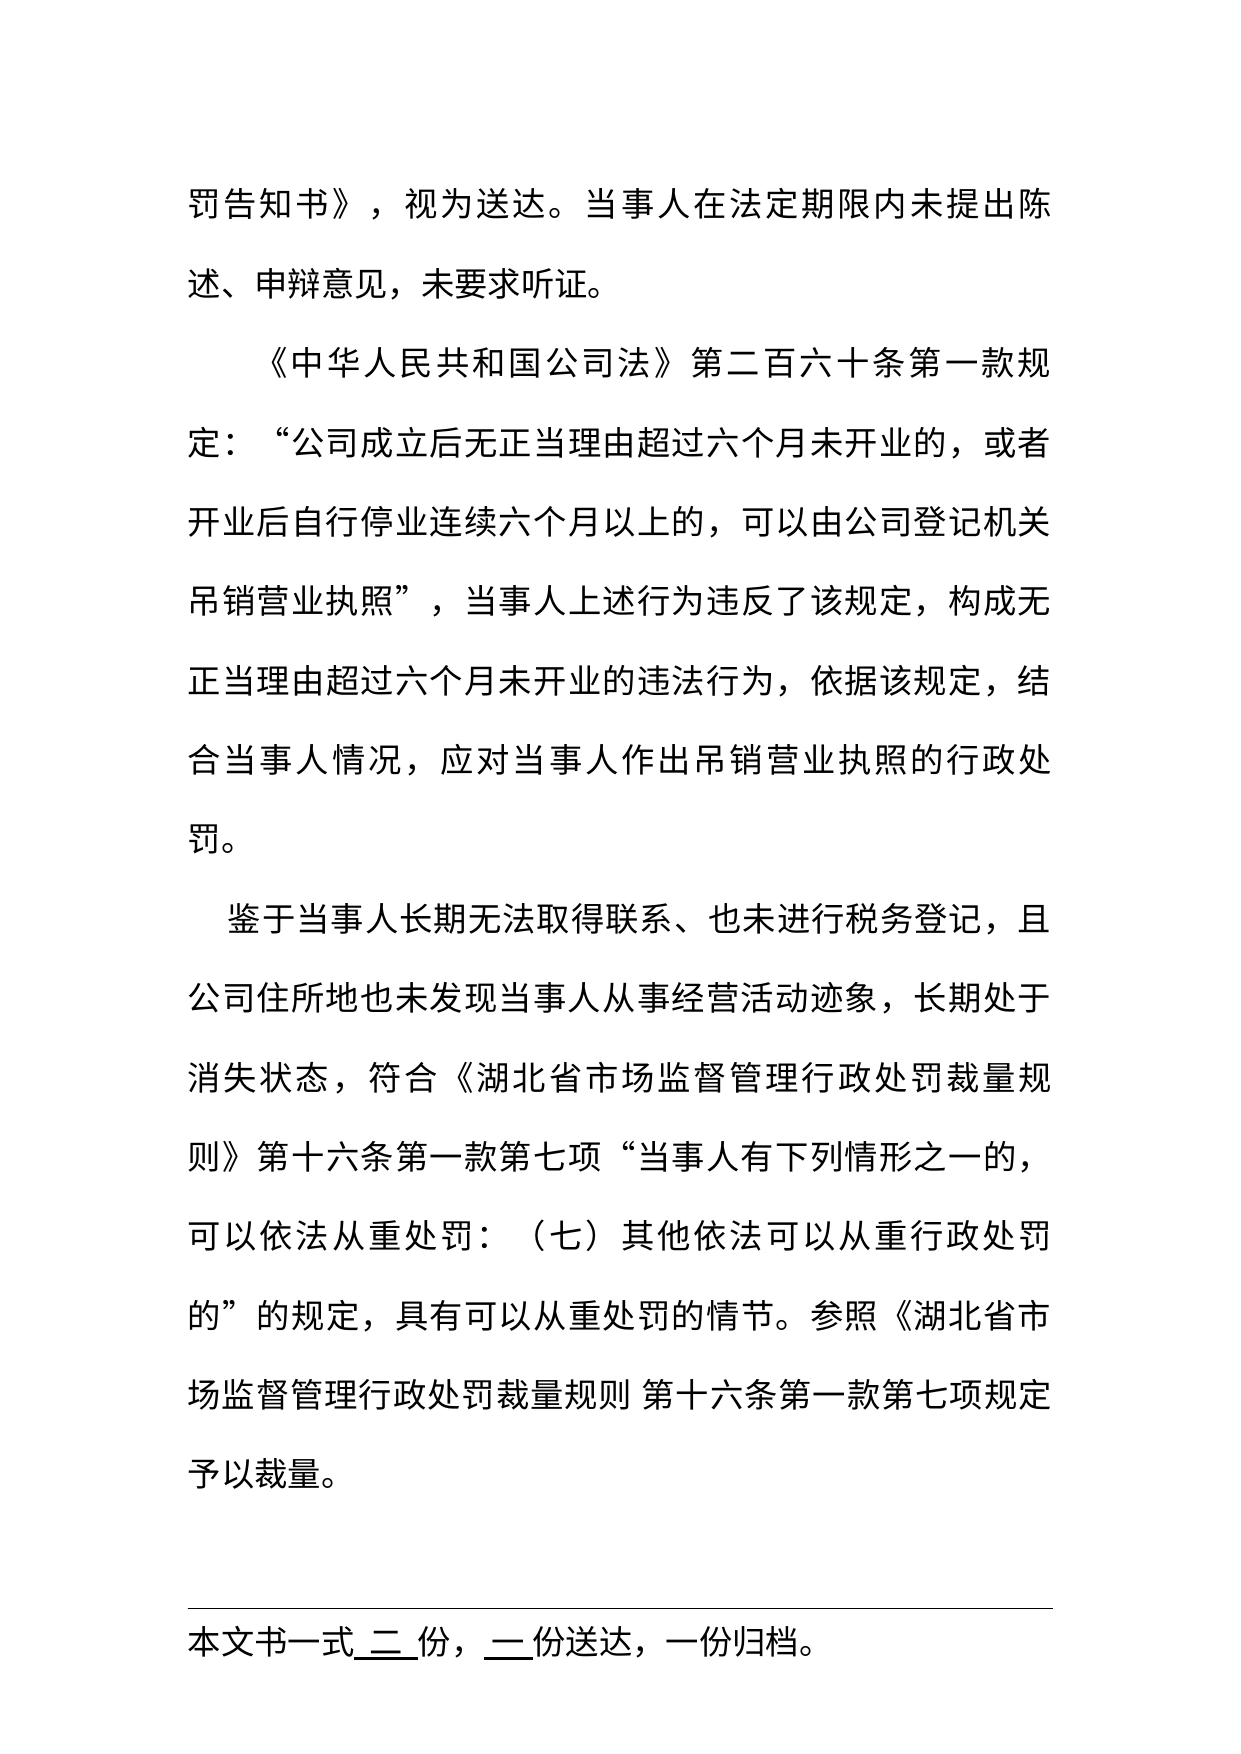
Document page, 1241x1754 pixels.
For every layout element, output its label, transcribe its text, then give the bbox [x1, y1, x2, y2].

text 《中华人民共和国公司法》第二百六十条第一款规定：“公司成立后无正当理由超过六个月未开业的，或者开业后自行停业连续六个月以上的，可以由公司登记机关吊销营业执照”，当事人上述行为违反了该规定，构成无正当理由超过六个月未开业的违法行为，依据该规定，结合当事人情况，应对当事人作出吊销营业执照的行政处罚。 鉴于当事人长期无法取得联系、也未进行税务登记，且公司住所地也未发现当事人从事经营活动迹象，长期处于消失状态，符合《湖北省市场监督管理行政处罚裁量规则》第十六条第一款第七项“当事人有下列情形之一的，可以依法从重处罚：（七）其他依法可以从重行政处罚的”的规定，具有可以从重处罚的情节。参照《湖北省市场监督管理行政处罚裁量规则 第十六条第一款第七项规定予以裁量。 [187, 321, 1053, 1512]
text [187, 163, 1053, 321]
